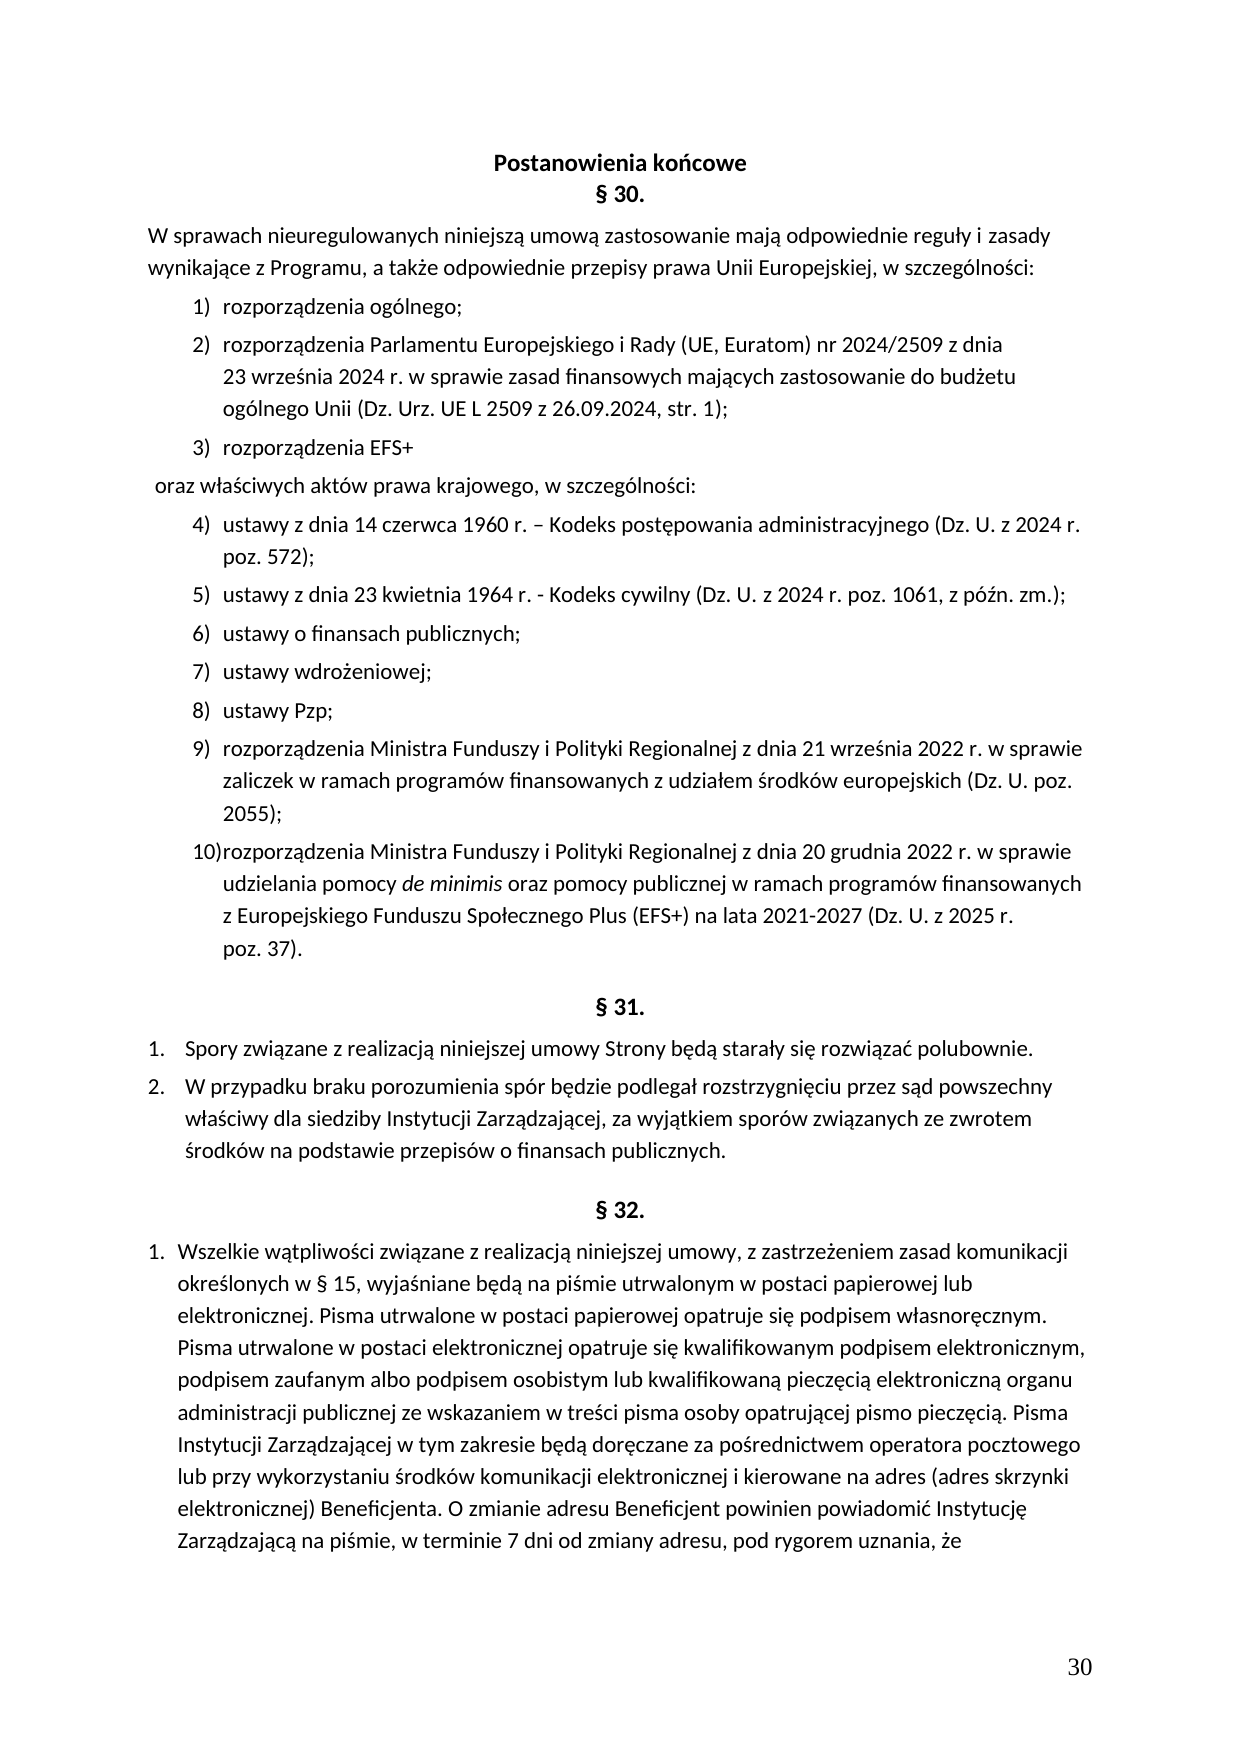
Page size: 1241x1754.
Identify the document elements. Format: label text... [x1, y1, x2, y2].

list rozporządzenia Parlamentu Europejskiego i Rady (UE, Euratom) nr 2024/2509 z dnia 23 września 2024 r. w sprawie zasad finansowych mających zastosowanie do budżetu ogólnego Unii (Dz. Urz. UE L 2509 z 26.09.2024, str. 1); [192, 330, 1093, 423]
list rozporządzenia ogólnego; [192, 292, 1093, 320]
list ustawy z dnia 14 czerwca 1960 r. – Kodeks postępowania administracyjnego (Dz. U. z 2024 r. poz. 572); [192, 510, 1093, 570]
list ustawy z dnia 23 kwietnia 1964 r. - Kodeks cywilny (Dz. U. z 2024 r. poz. 1061, z późn. zm.); [192, 581, 1093, 608]
list rozporządzenia EFS+ [192, 433, 1093, 461]
list ustawy Pzp; [192, 696, 1093, 724]
subtitle § 31. [148, 991, 1093, 1021]
list ustawy wdrożeniowej; [192, 657, 1093, 685]
subtitle Postanowienia końcowe § 30. [148, 148, 1093, 209]
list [148, 1237, 1093, 1554]
list rozporządzenia Ministra Funduszy i Polityki Regionalnej z dnia 21 września 2022 r. w sprawie zaliczek w ramach programów finansowanych z udziałem środków europejskich (Dz. U. poz. 2055); [192, 734, 1093, 827]
list ustawy o finansach publicznych; [192, 619, 1093, 647]
list rozporządzenia Ministra Funduszy i Polityki Regionalnej z dnia 20 grudnia 2022 r. w sprawie udzielania pomocy de minimis oraz pomocy publicznej w ramach programów finansowanych z Europejskiego Funduszu Społecznego Plus (EFS+) na lata 2021-2027 (Dz. U. z 2025 r. poz. 37). [192, 837, 1093, 962]
list Spory związane z realizacją niniejszej umowy Strony będą starały się rozwiązać polubownie. [148, 1034, 1093, 1062]
text W sprawach nieuregulowanych niniejszą umową zastosowanie mają odpowiednie reguły i zasady wynikające z Programu, a także odpowiednie przepisy prawa Unii Europejskiej, w szczególności: [148, 221, 1093, 281]
text oraz właściwych aktów prawa krajowego, w szczególności: [154, 471, 1093, 499]
subtitle § 32. [148, 1194, 1093, 1224]
list W przypadku braku porozumienia spór będzie podlegał rozstrzygnięciu przez sąd powszechny właściwy dla siedziby Instytucji Zarządzającej, za wyjątkiem sporów związanych ze zwrotem środków na podstawie przepisów o finansach publicznych. [148, 1072, 1093, 1165]
